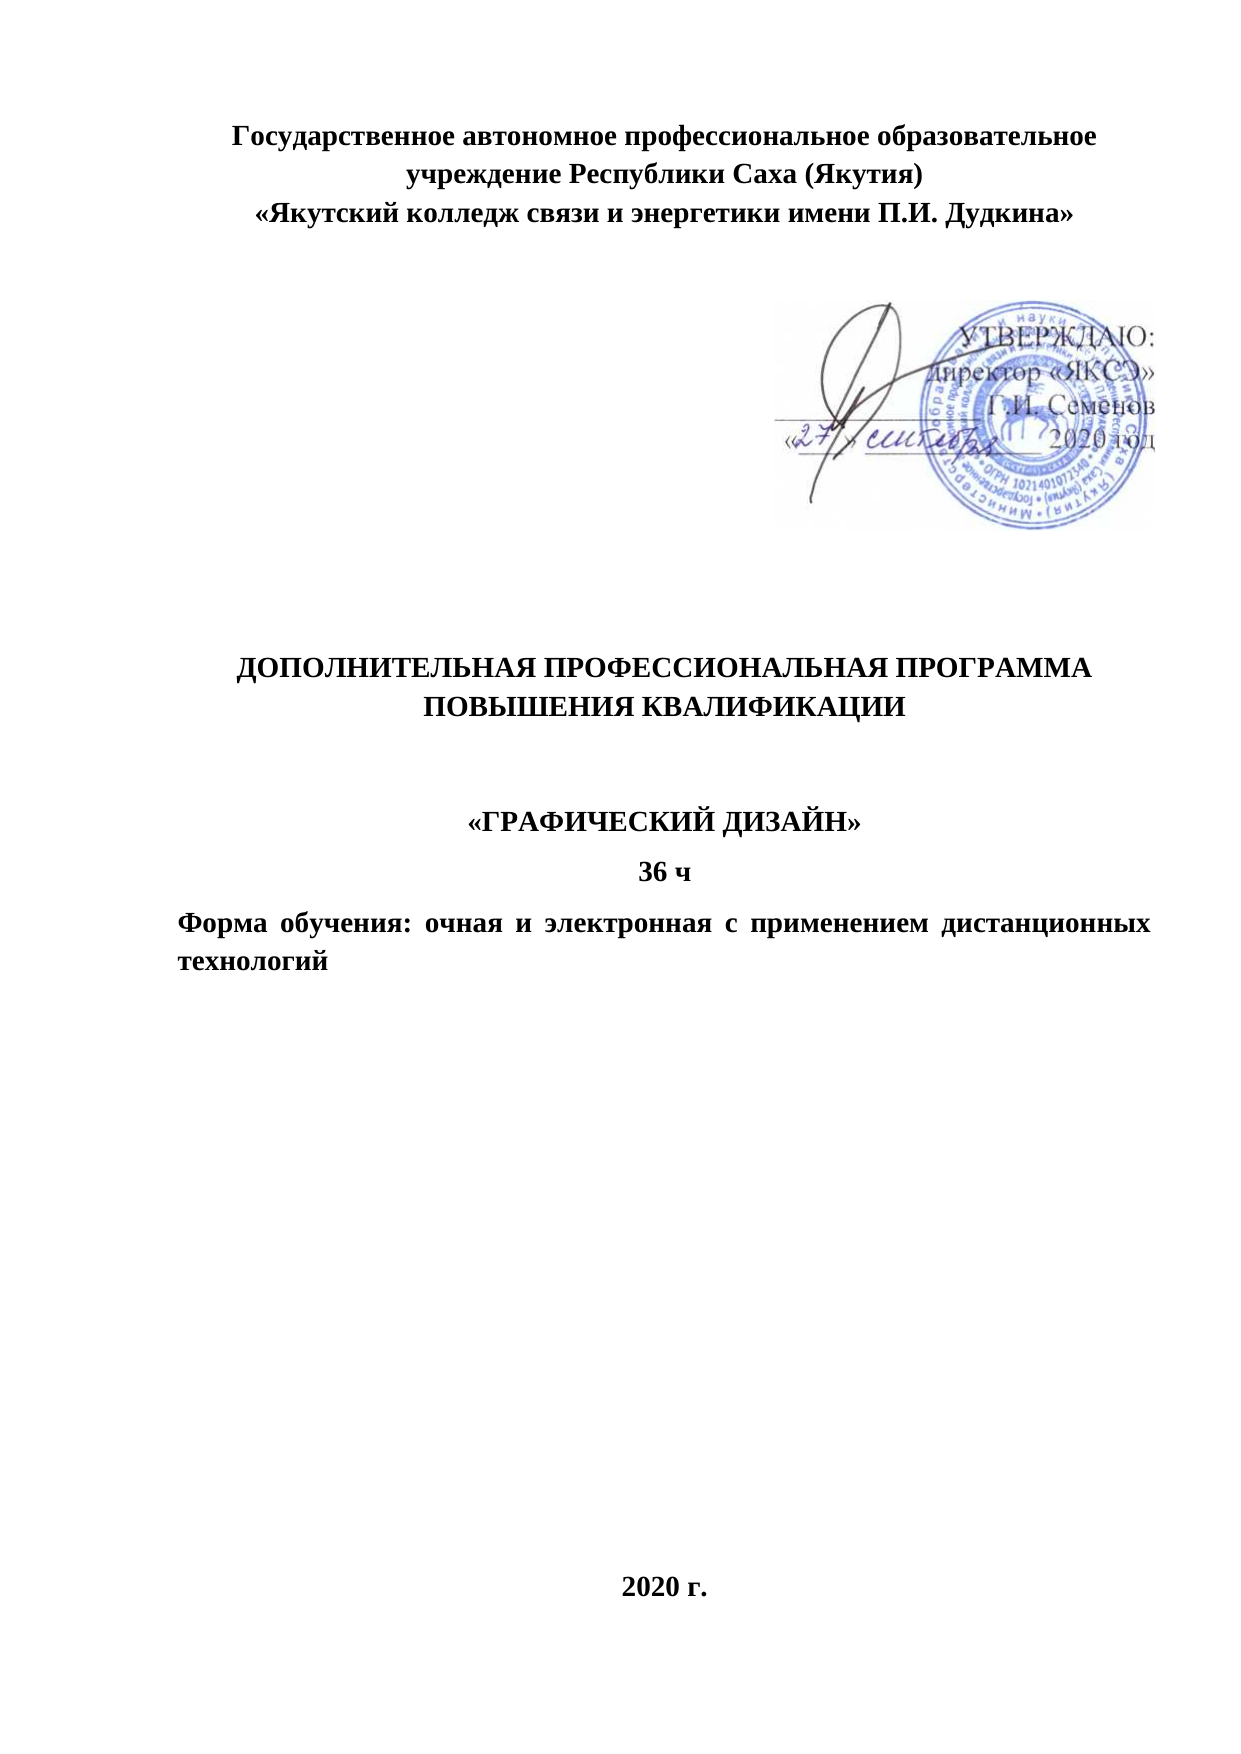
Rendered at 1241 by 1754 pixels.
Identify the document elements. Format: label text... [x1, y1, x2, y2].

text «ГРАФИЧЕСКИЙ ДИЗАЙН» [177, 804, 1152, 838]
text 36 ч [177, 854, 1152, 888]
text «Якутский колледж связи и энергетики имени П.И. Дудкина» [177, 195, 1152, 229]
text Форма обучения: очная и электронная с применением дистанционных технологий [177, 905, 1152, 977]
text 2020 г. [177, 1569, 1152, 1603]
text Государственное автономное профессиональное образовательное учреждение Республики Саха (Якутия) [177, 118, 1152, 190]
picture [774, 300, 1156, 531]
text ДОПОЛНИТЕЛЬНАЯ ПРОФЕССИОНАЛЬНАЯ ПРОГРАММА ПОВЫШЕНИЯ КВАЛИФИКАЦИИ [177, 650, 1152, 722]
